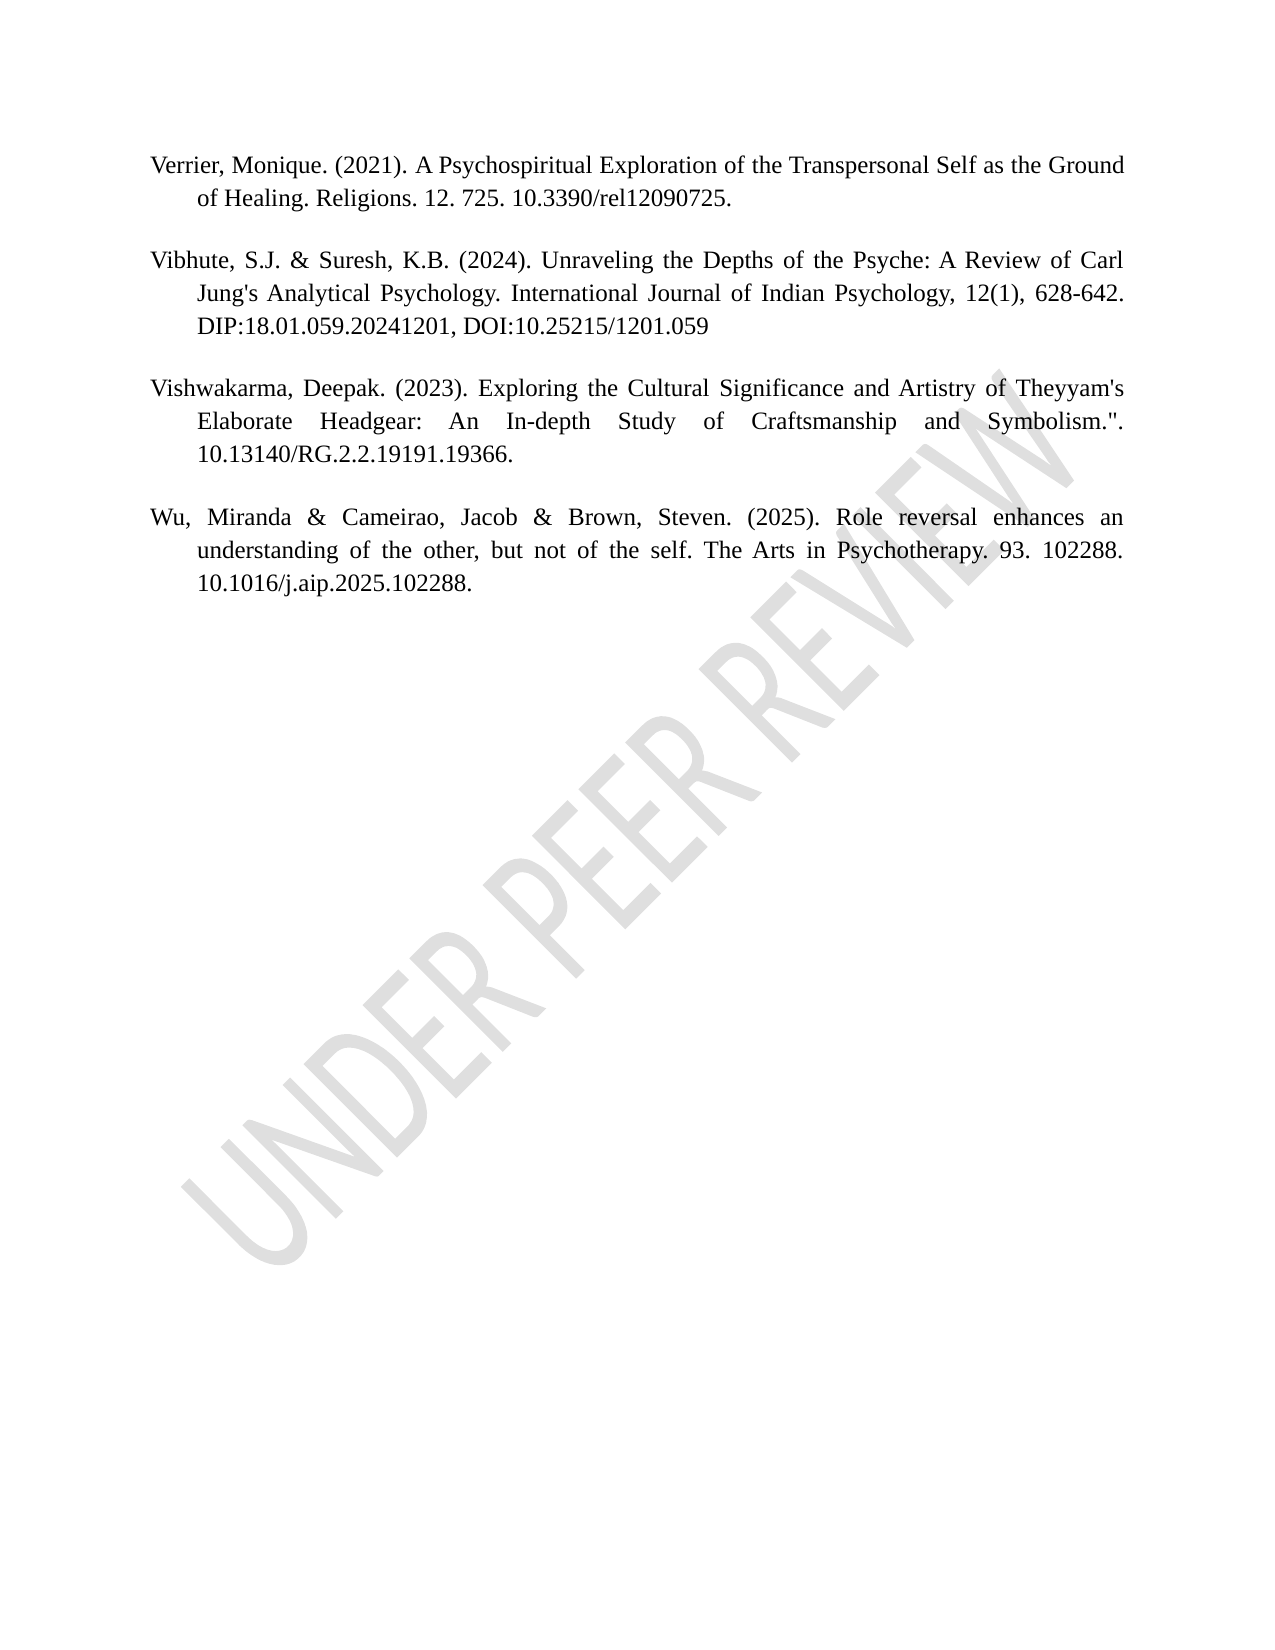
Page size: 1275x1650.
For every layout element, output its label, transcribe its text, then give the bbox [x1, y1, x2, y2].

text Vibhute, S.J. & Suresh, K.B. (2024). Unraveling the Depths of the Psyche: A Review of Carl Jung's Analytical Psychology. International Journal of Indian Psychology, 12(1), 628-642. DIP:18.01.059.20241201, DOI:10.25215/1201.059 [150, 245, 1125, 340]
text Vishwakarma, Deepak. (2023). Exploring the Cultural Significance and Artistry of Theyyam's Elaborate Headgear: An In-depth Study of Craftsmanship and Symbolism.". 10.13140/RG.2.2.19191.19366. [150, 373, 1125, 468]
text Verrier, Monique. (2021). A Psychospiritual Exploration of the Transpersonal Self as the Ground of Healing. Religions. 12. 725. 10.3390/rel12090725. [150, 150, 1125, 212]
text Wu, Miranda & Cameirao, Jacob & Brown, Steven. (2025). Role reversal enhances an understanding of the other, but not of the self. The Arts in Psychotherapy. 93. 102288. 10.1016/j.aip.2025.102288. [150, 502, 1125, 596]
